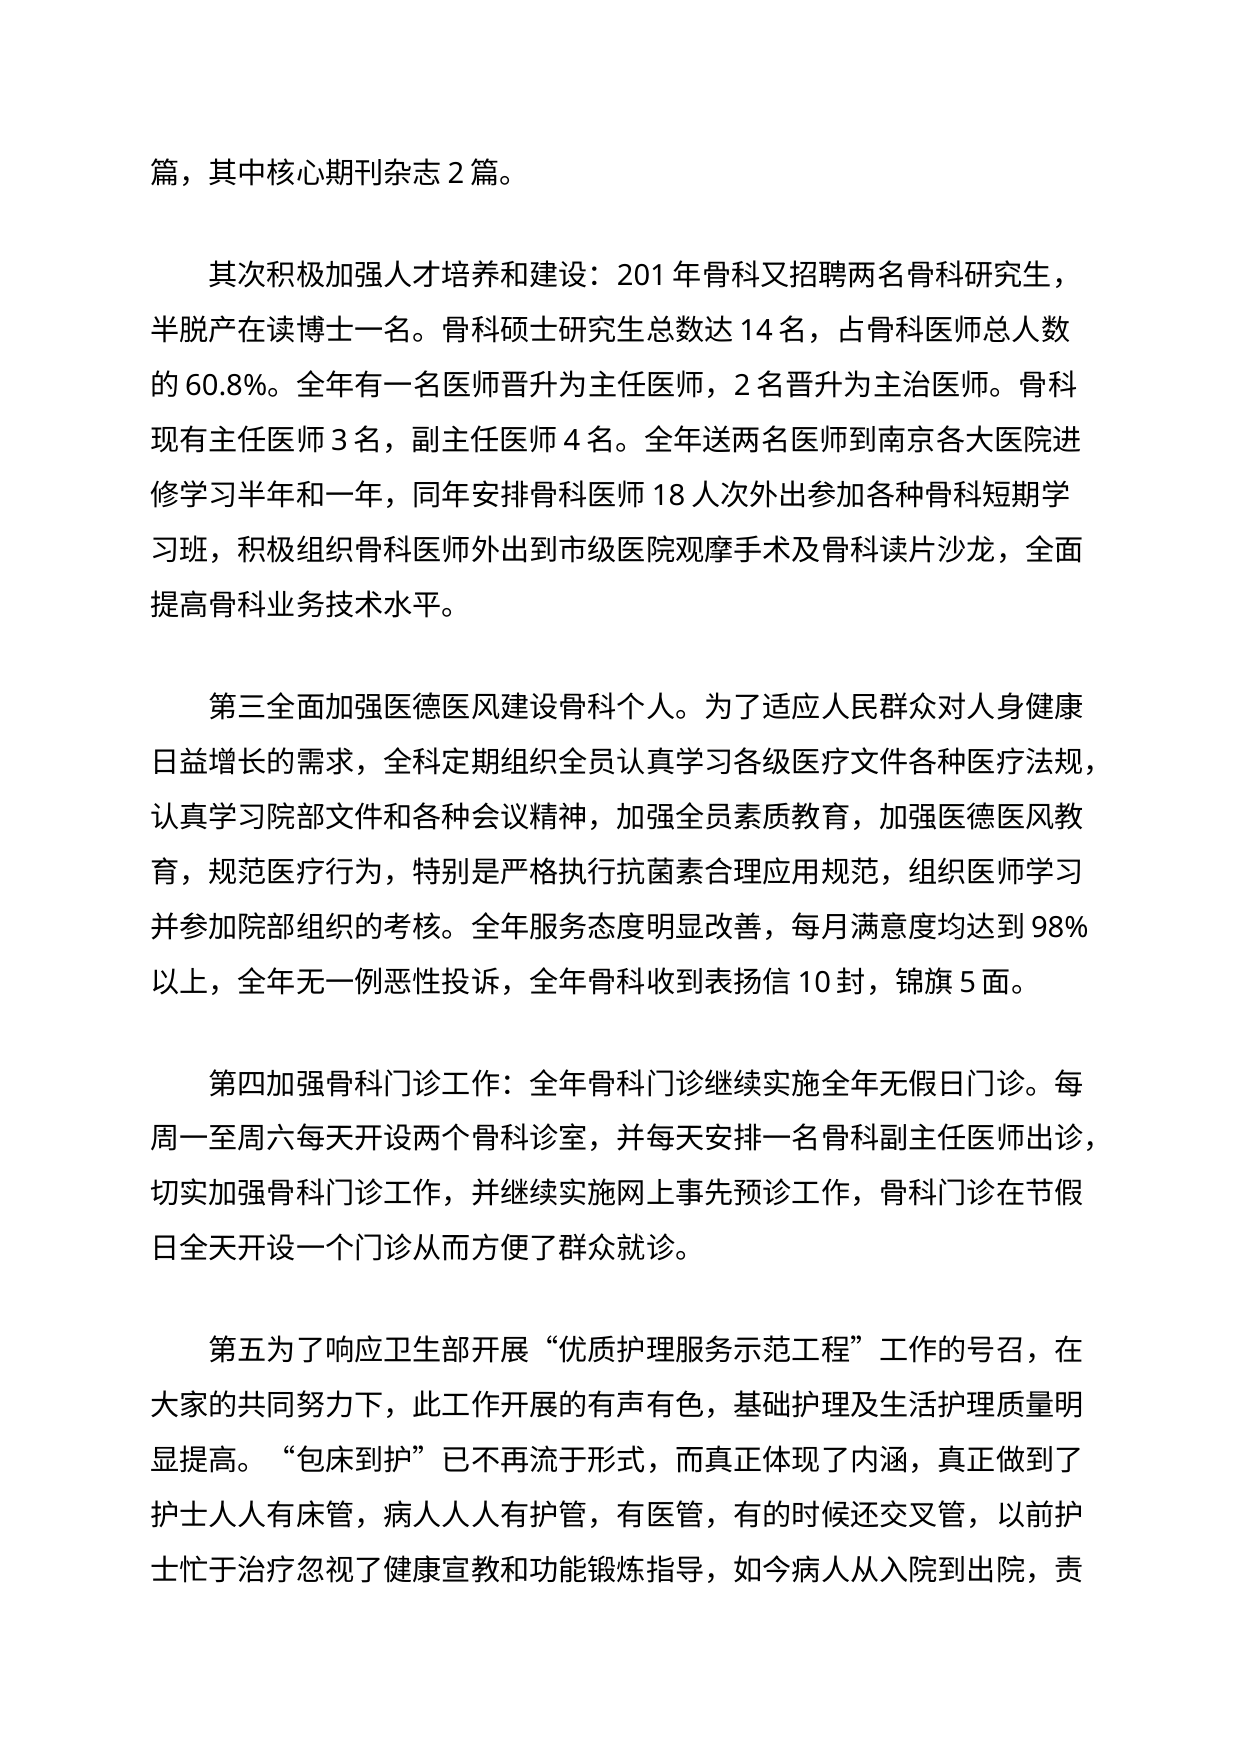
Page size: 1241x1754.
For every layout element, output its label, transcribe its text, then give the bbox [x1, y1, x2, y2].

text 其次积极加强人才培养和建设：201年骨科又招聘两名骨科研究生，半脱产在读博士一名。骨科硕士研究生总数达14名，占骨科医师总人数的60.8%。全年有一名医师晋升为主任医师，2名晋升为主治医师。骨科现有主任医师3名，副主任医师4名。全年送两名医师到南京各大医院进修学习半年和一年，同年安排骨科医师18人次外出参加各种骨科短期学习班，积极组织骨科医师外出到市级医院观摩手术及骨科读片沙龙，全面提高骨科业务技术水平。 [150, 252, 1090, 624]
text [150, 1327, 1090, 1588]
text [150, 150, 1090, 192]
text 第四加强骨科门诊工作：全年骨科门诊继续实施全年无假日门诊。每周一至周六每天开设两个骨科诊室，并每天安排一名骨科副主任医师出诊，切实加强骨科门诊工作，并继续实施网上事先预诊工作，骨科门诊在节假日全天开设一个门诊从而方便了群众就诊。 [150, 1060, 1090, 1267]
text 第三全面加强医德医风建设骨科个人。为了适应人民群众对人身健康日益增长的需求，全科定期组织全员认真学习各级医疗文件各种医疗法规，认真学习院部文件和各种会议精神，加强全员素质教育，加强医德医风教育，规范医疗行为，特别是严格执行抗菌素合理应用规范，组织医师学习并参加院部组织的考核。全年服务态度明显改善，每月满意度均达到98%以上，全年无一例恶性投诉，全年骨科收到表扬信10封，锦旗5面。 [150, 684, 1090, 1001]
